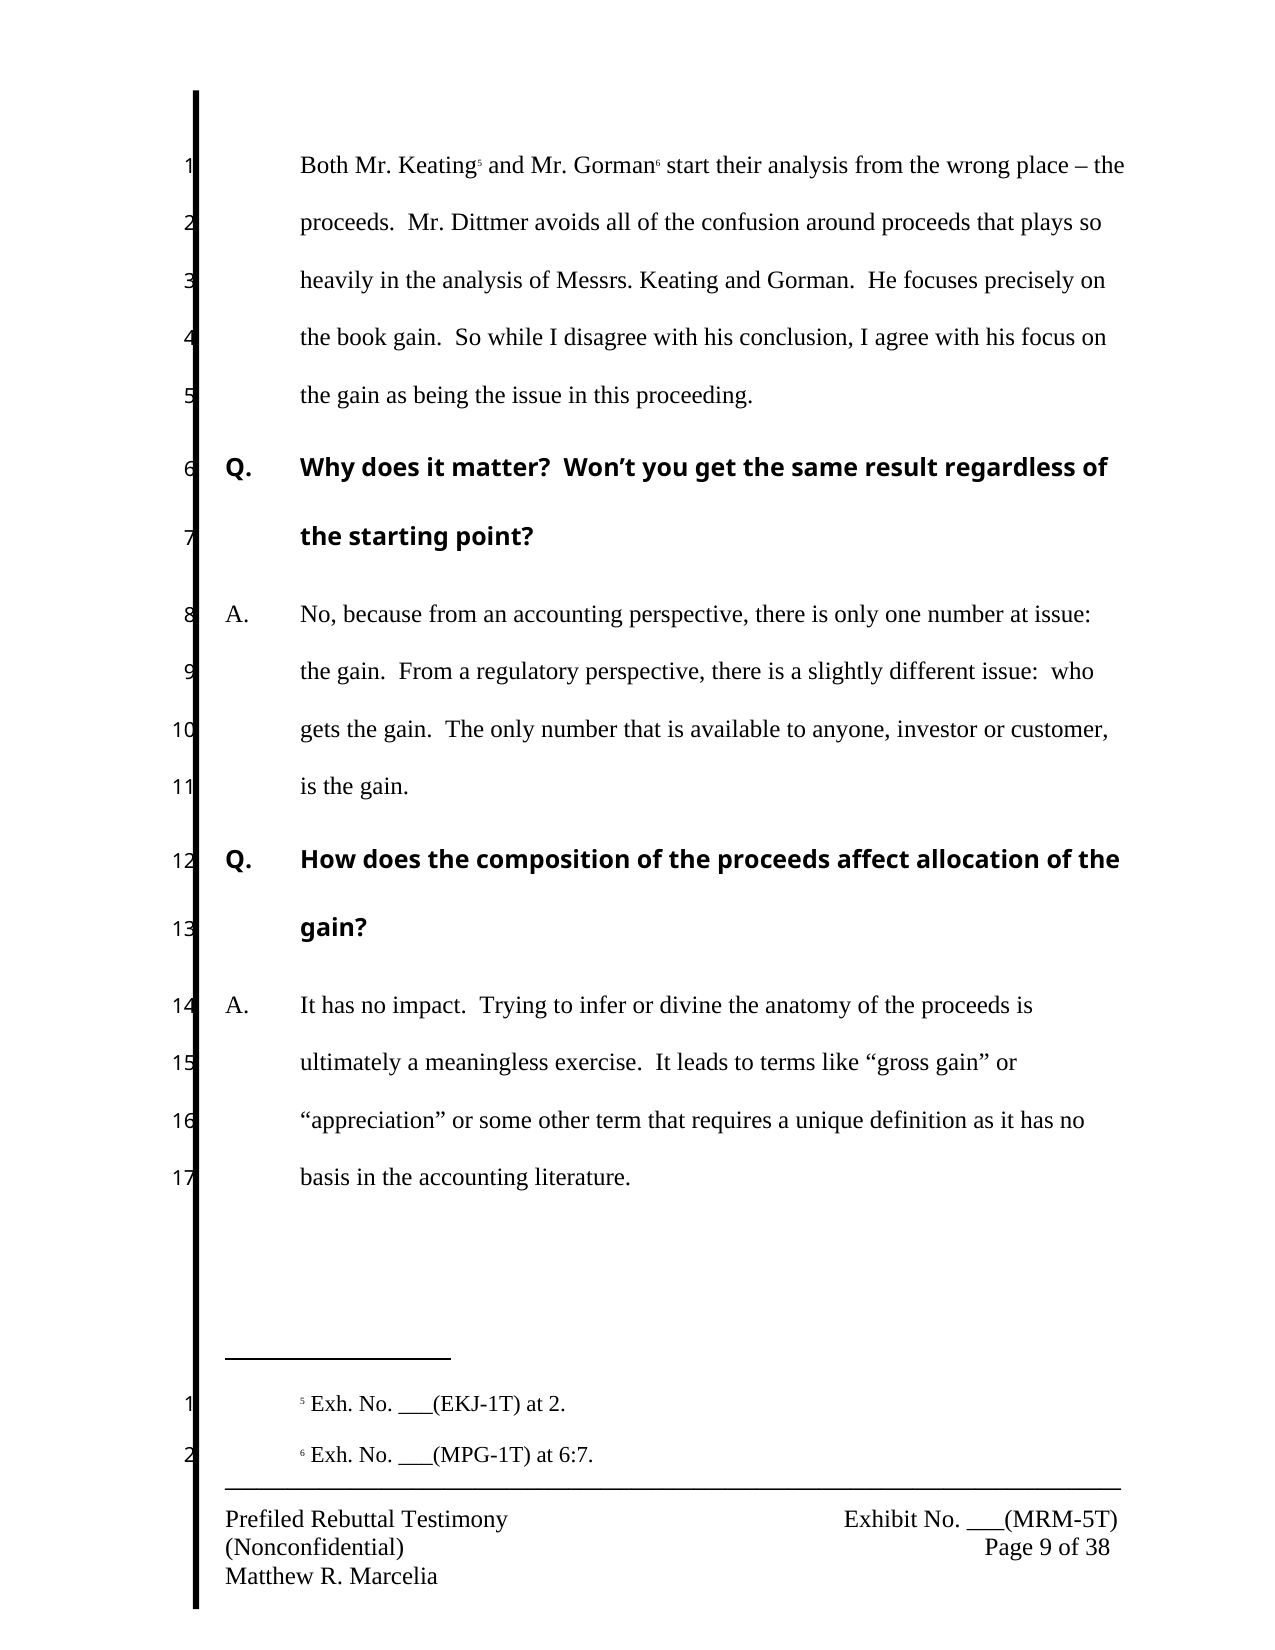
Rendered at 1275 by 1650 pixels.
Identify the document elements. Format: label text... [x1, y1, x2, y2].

text Q. How does the composition of the proceeds affect allocation of the gain? [225, 841, 1125, 943]
text A. No, because from an accounting perspective, there is only one number at issue: the gain. From a regulatory perspective, there is a slightly different issue: who gets the gain. The only number that is available to anyone, investor or customer, is the gain. [225, 599, 1125, 800]
text A. It has no impact. Trying to infer or divine the anatomy of the proceeds is ultimately a meaningless exercise. It leads to terms like “gross gain” or “appreciation” or some other term that requires a unique definition as it has no basis in the accounting literature. [225, 990, 1125, 1191]
text Both Mr. Keating and Mr. Gorman start their analysis from the wrong place – the proceeds. Mr. Dittmer avoids all of the confusion around proceeds that plays so heavily in the analysis of Messrs. Keating and Gorman. He focuses precisely on the book gain. So while I disagree with his conclusion, I agree with his focus on the gain as being the issue in this proceeding. [225, 150, 1125, 409]
text Q. Why does it matter? Won’t you get the same result regardless of the starting point? [225, 450, 1125, 552]
